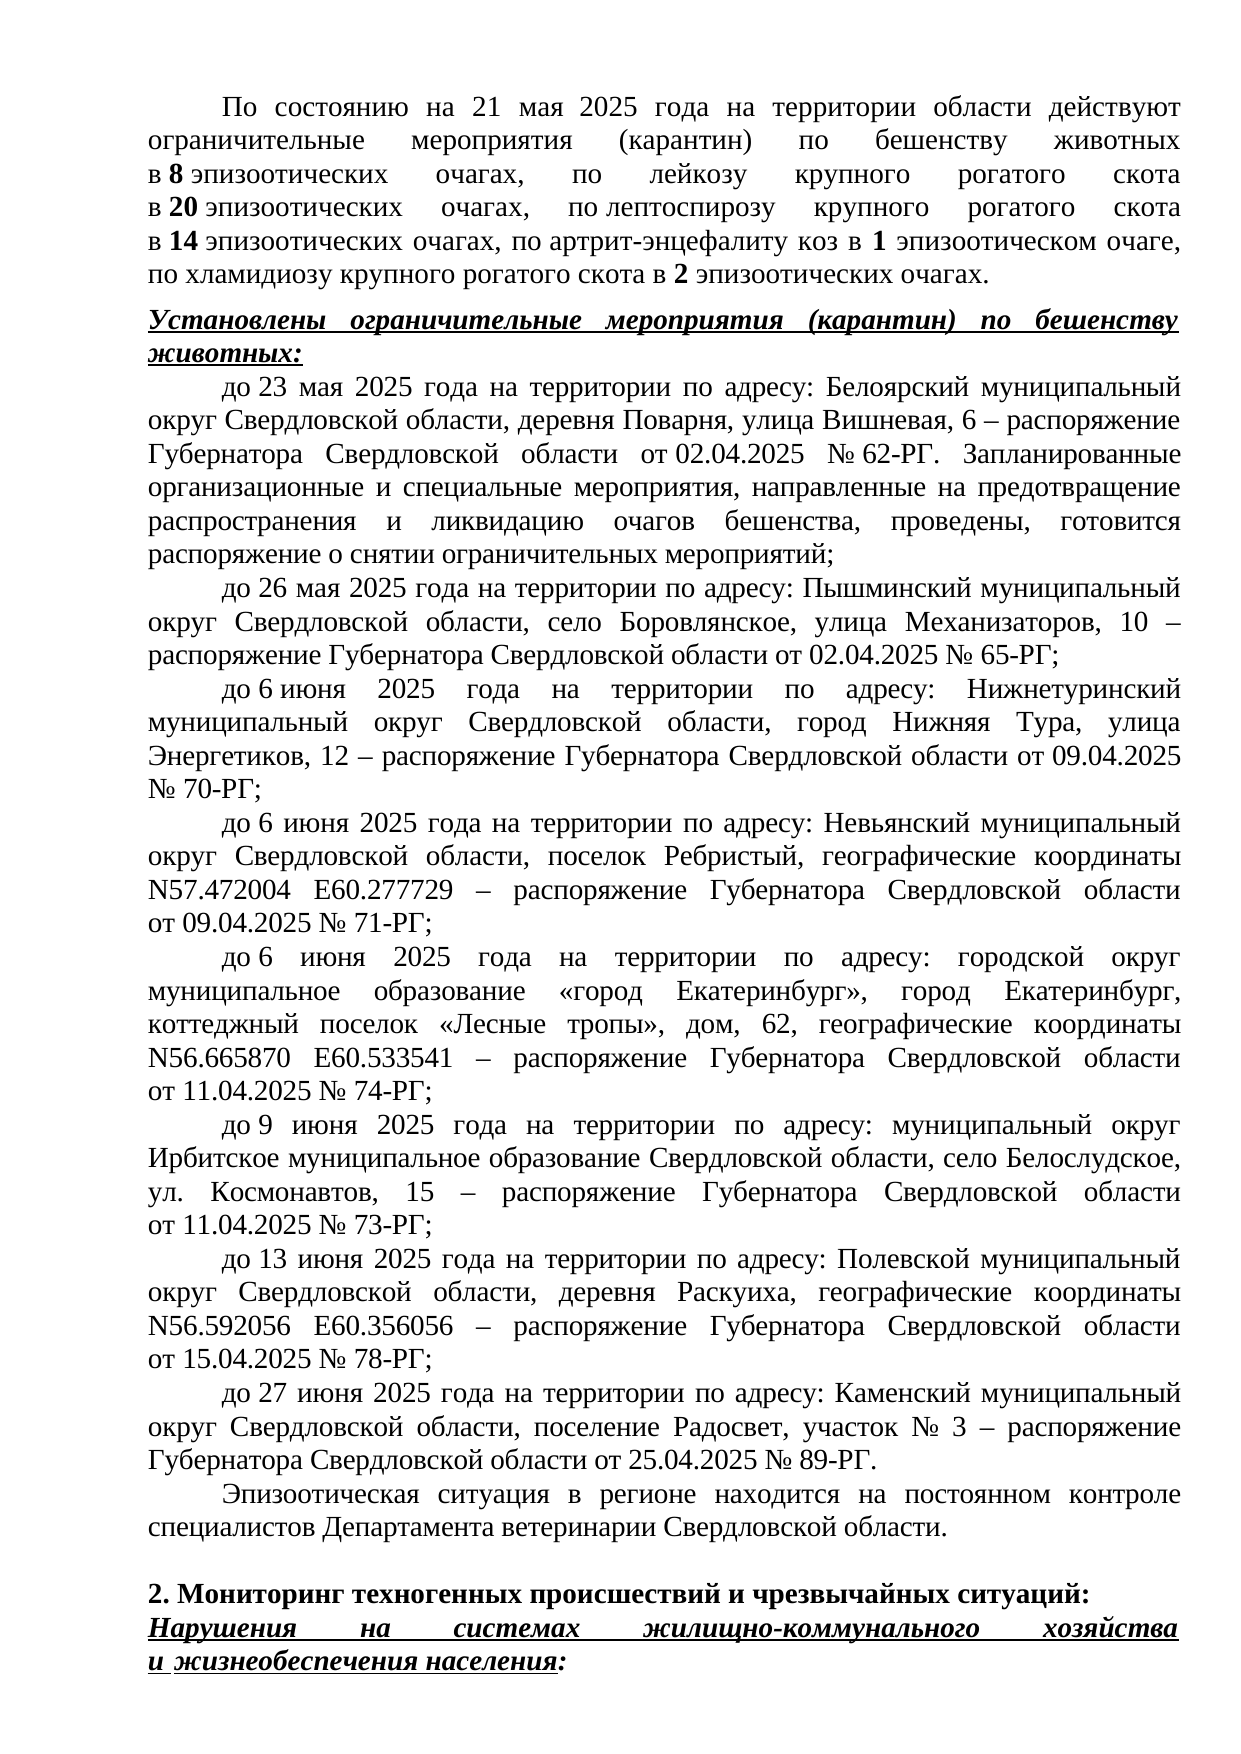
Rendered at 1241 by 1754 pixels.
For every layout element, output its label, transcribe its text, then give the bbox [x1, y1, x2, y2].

text до 9 июня 2025 года на территории по адресу: муниципальный округ Ирбитское муниципальное образование Свердловской области, село Белослудское, ул. Космонавтов, 15 – распоряжение Губернатора Свердловской области от 11.04.2025 № 73-РГ; [148, 1107, 1181, 1241]
text до 6 июня 2025 года на территории по адресу: Невьянский муниципальный округ Свердловской области, поселок Ребристый, географические координаты N57.472004 E60.277729 – распоряжение Губернатора Свердловской области от 09.04.2025 № 71-РГ; [148, 805, 1181, 939]
text Нарушения на системах жилищно-коммунального хозяйства и жизнеобеспечения населения: [148, 1610, 1181, 1677]
text до 23 мая 2025 года на территории по адресу: Белоярский муниципальный округ Свердловской области, деревня Поварня, улица Вишневая, 6 – распоряжение Губернатора Свердловской области от 02.04.2025 № 62-РГ. Запланированные организационные и специальные мероприятия, направленные на предотвращение распространения и ликвидацию очагов бешенства, проведены, готовится распоряжение о снятии ограничительных мероприятий; [148, 369, 1181, 570]
text Эпизоотическая ситуация в регионе находится на постоянном контроле специалистов Департамента ветеринарии Свердловской области. [148, 1476, 1181, 1543]
text до 26 мая 2025 года на территории по адресу: Пышминский муниципальный округ Свердловской области, село Боровлянское, улица Механизаторов, 10 – распоряжение Губернатора Свердловской области от 02.04.2025 № 65-РГ; [148, 570, 1181, 671]
text до 27 июня 2025 года на территории по адресу: Каменский муниципальный округ Свердловской области, поселение Радосвет, участок № 3 – распоряжение Губернатора Свердловской области от 25.04.2025 № 89-РГ. [148, 1375, 1181, 1476]
text до 6 июня 2025 года на территории по адресу: городской округ муниципальное образование «город Екатеринбург», город Екатеринбург, коттеджный поселок «Лесные тропы», дом, 62, географические координаты N56.665870 E60.533541 – распоряжение Губернатора Свердловской области от 11.04.2025 № 74-РГ; [148, 939, 1181, 1107]
text до 13 июня 2025 года на территории по адресу: Полевской муниципальный округ Свердловской области, деревня Раскуиха, географические координаты N56.592056 E60.356056 – распоряжение Губернатора Свердловской области от 15.04.2025 № 78-РГ; [148, 1241, 1181, 1375]
text Установлены ограничительные мероприятия (карантин) по бешенству животных: [148, 302, 1181, 369]
text до 6 июня 2025 года на территории по адресу: Нижнетуринский муниципальный округ Свердловской области, город Нижняя Тура, улица Энергетиков, 12 – распоряжение Губернатора Свердловской области от 09.04.2025 № 70-РГ; [148, 671, 1181, 805]
text По состоянию на 21 мая 2025 года на территории области действуют ограничительные мероприятия (карантин) по бешенству животных в 8 эпизоотических очагах, по лейкозу крупного рогатого скота в 20 эпизоотических очагах, по лептоспирозу крупного рогатого скота в 14 эпизоотических очагах, по артрит-энцефалиту коз в 1 эпизоотическом очаге, по хламидиозу крупного рогатого скота в 2 эпизоотических очагах. [148, 89, 1181, 290]
text 2. Мониторинг техногенных происшествий и чрезвычайных ситуаций: [148, 1576, 1181, 1610]
